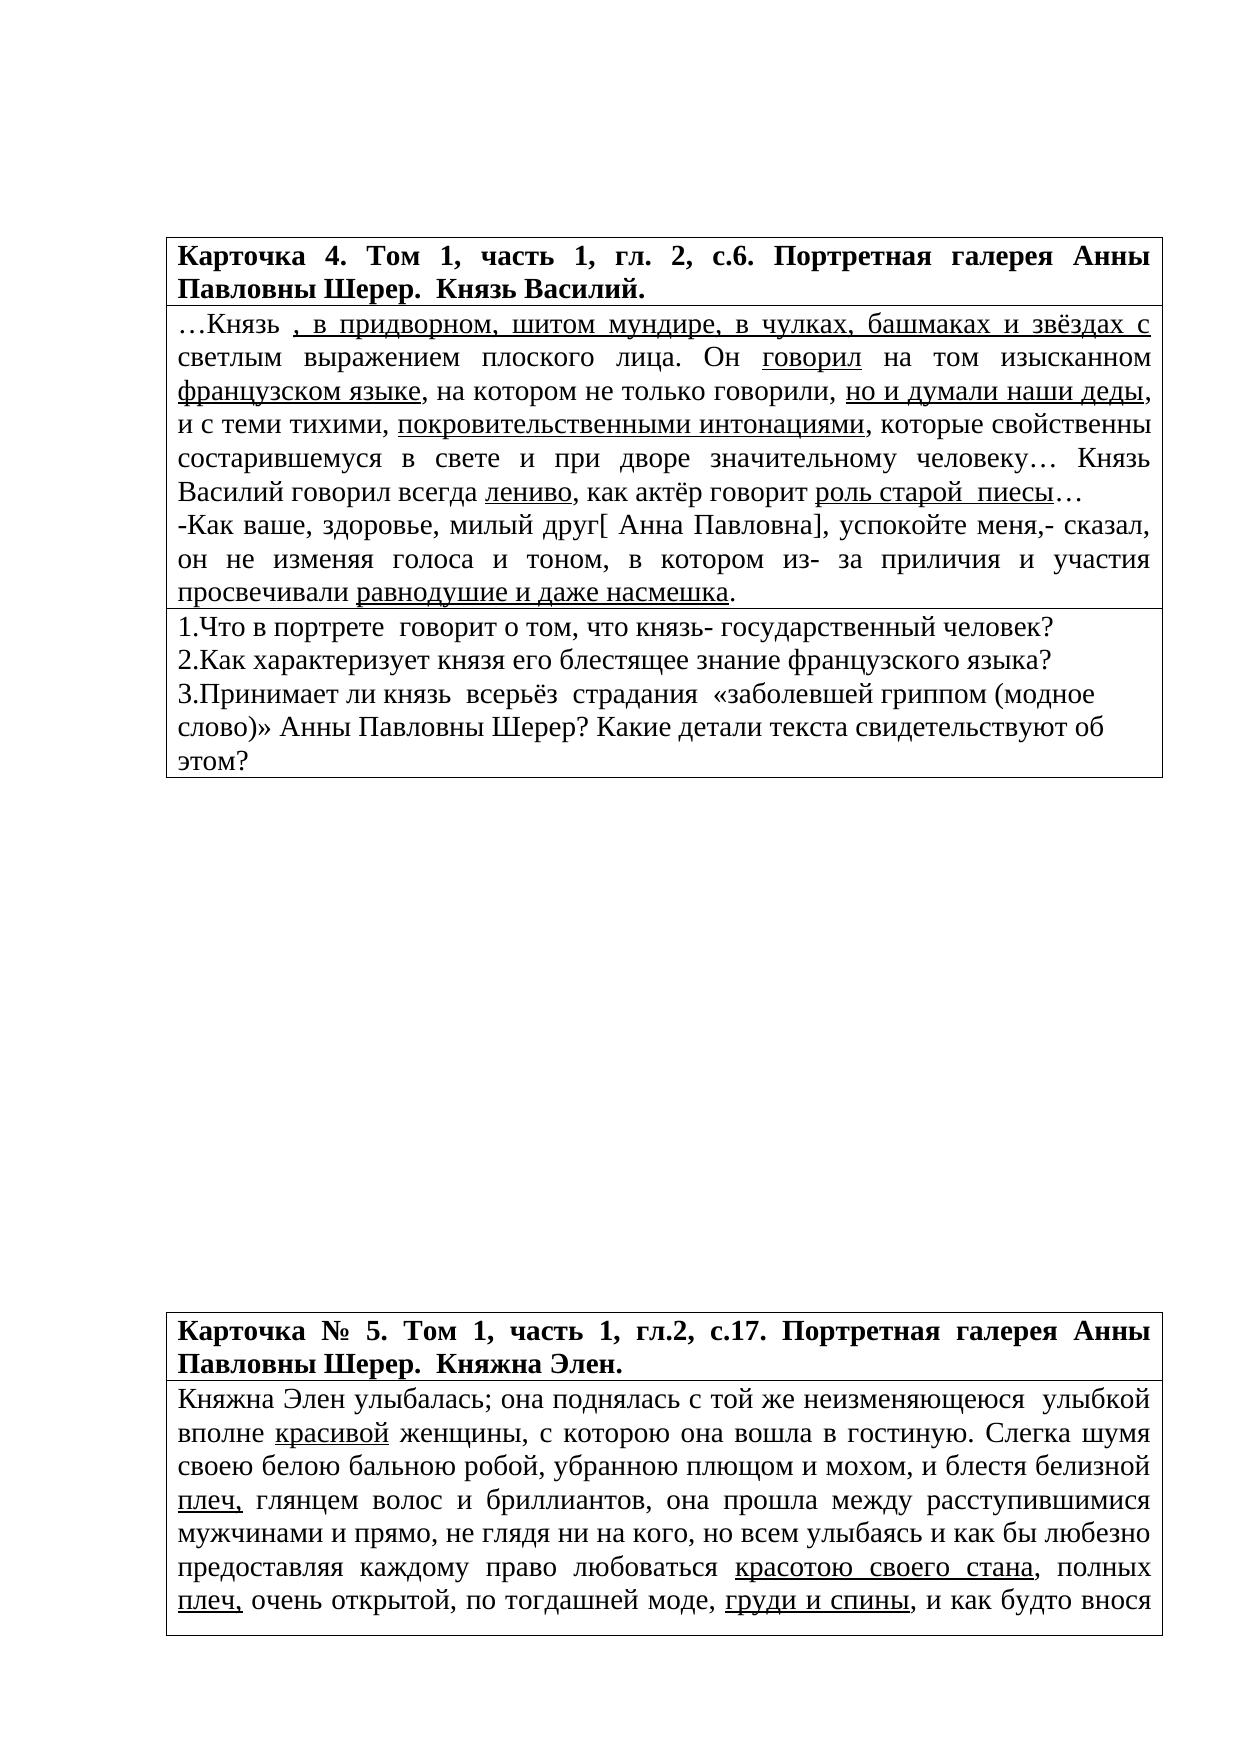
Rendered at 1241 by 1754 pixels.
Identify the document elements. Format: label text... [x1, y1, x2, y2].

table_header Карточка 4. Том 1, часть 1, гл. 2, с.6. Портретная галерея Анны Павловны Шерер. Князь Василий. [167, 238, 1162, 305]
table_cell 1.Что в портрете говорит о том, что князь- государственный человек? 2.Как характеризует князя его блестящее знание французского языка? 3.Принимает ли князь всерьёз страдания «заболевшей гриппом (модное слово)» Анны Павловны Шерер? Какие детали текста свидетельствуют об этом? [167, 609, 1162, 777]
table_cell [167, 1381, 1162, 1635]
table_cell …Князь , в придворном, шитом мундире, в чулках, башмаках и звёздах с светлым выражением плоского лица. Он говорил на том изысканном французском языке, на котором не только говорили, но и думали наши деды, и с теми тихими, покровительственными интонациями, которые свойственны состарившемуся в свете и при дворе значительному человеку… Князь Василий говорил всегда лениво, как актёр говорит роль старой пиесы… -Как ваше, здоровье, милый друг[ Анна Павловна], успокойте меня,- сказал, он не изменяя голоса и тоном, в котором из- за приличия и участия просвечивали равнодушие и даже насмешка. [167, 306, 1162, 608]
table_header Карточка № 5. Том 1, часть 1, гл.2, с.17. Портретная галерея Анны Павловны Шерер. Княжна Элен. [167, 1313, 1162, 1380]
